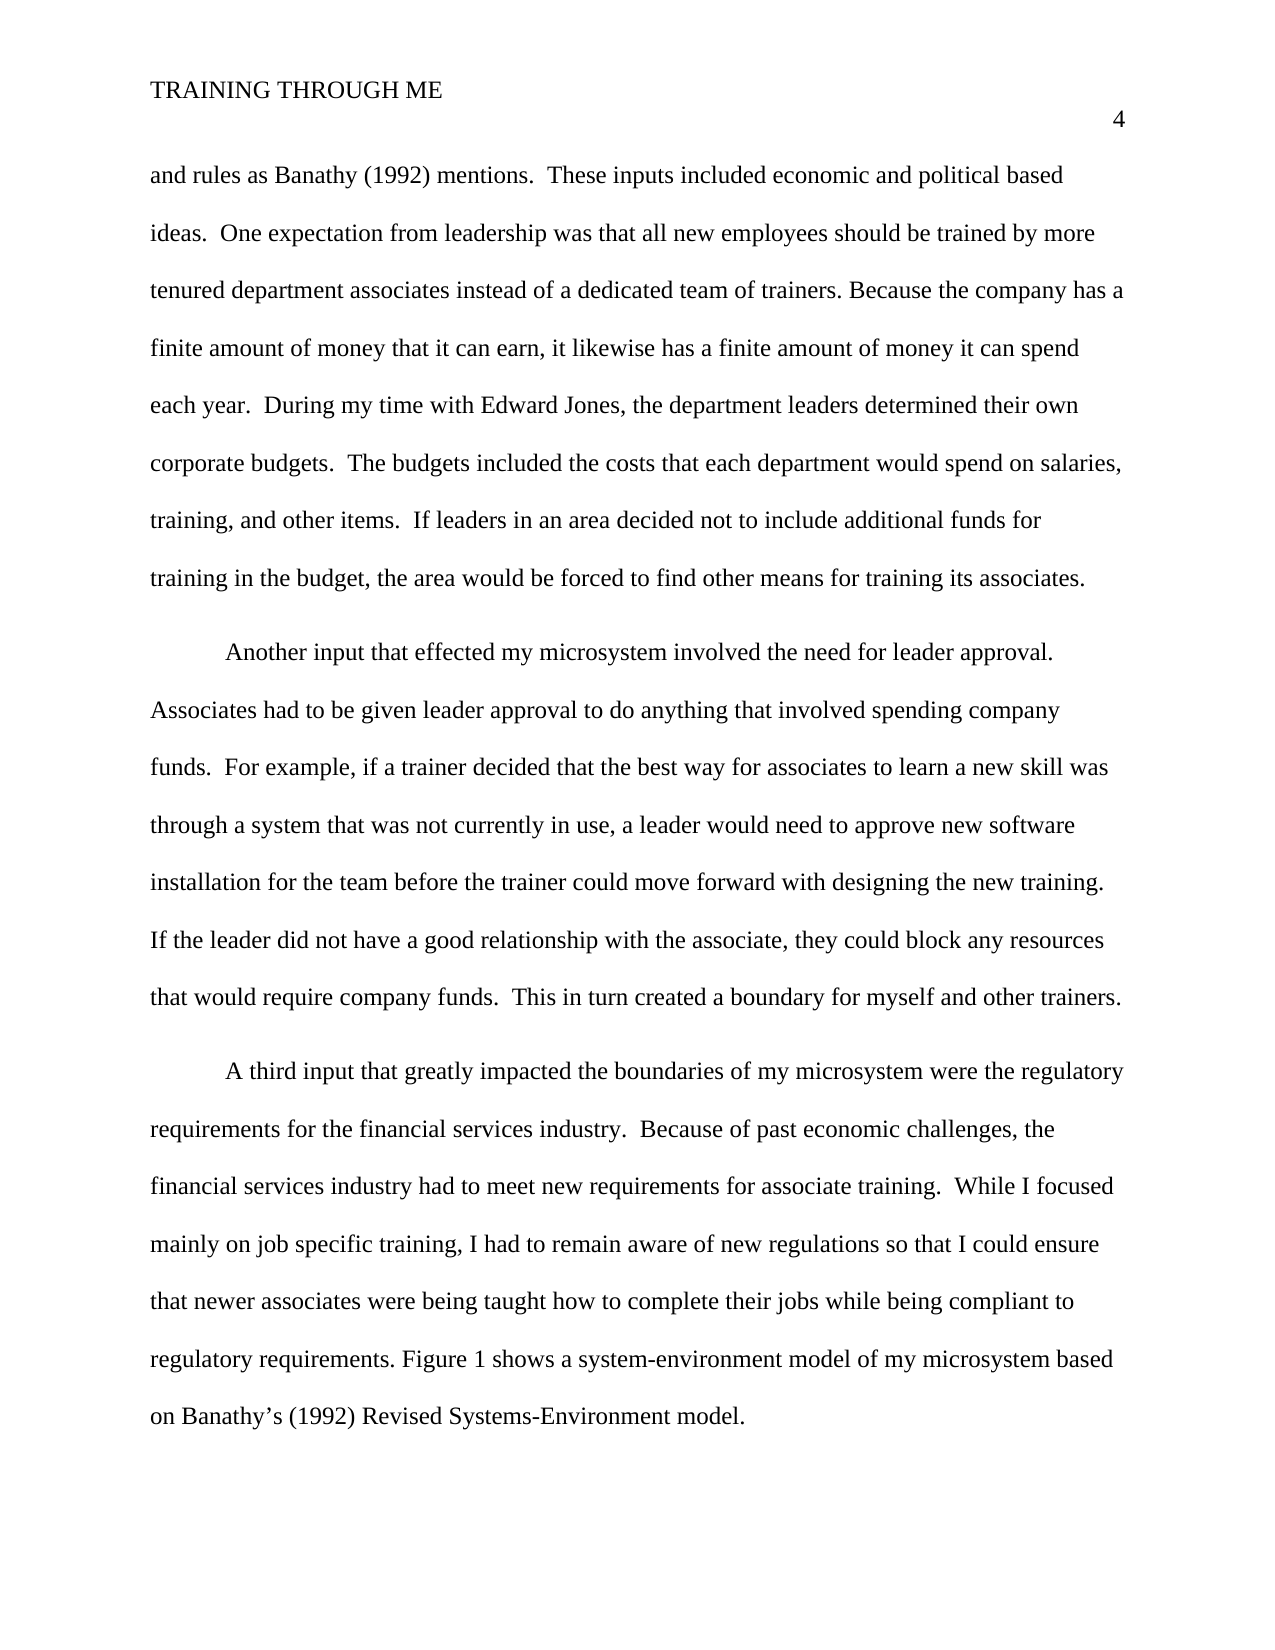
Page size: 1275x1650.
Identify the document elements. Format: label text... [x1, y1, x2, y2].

text Another input that effected my microsystem involved the need for leader approval. Associates had to be given leader approval to do anything that involved spending company funds. For example, if a trainer decided that the best way for associates to learn a new skill was through a system that was not currently in use, a leader would need to approve new software installation for the team before the trainer could move forward with designing the new training. If the leader did not have a good relationship with the associate, they could block any resources that would require company funds. This in turn created a boundary for myself and other trainers. [150, 637, 1125, 1011]
text A third input that greatly impacted the boundaries of my microsystem were the regulatory requirements for the financial services industry. Because of past economic challenges, the financial services industry had to meet new requirements for associate training. While I focused mainly on job specific training, I had to remain aware of new regulations so that I could ensure that newer associates were being taught how to complete their jobs while being compliant to regulatory requirements. Figure 1 shows a system-environment model of my microsystem based on Banathy’s (1992) Revised Systems-Environment model. [150, 1056, 1125, 1430]
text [150, 161, 1125, 592]
